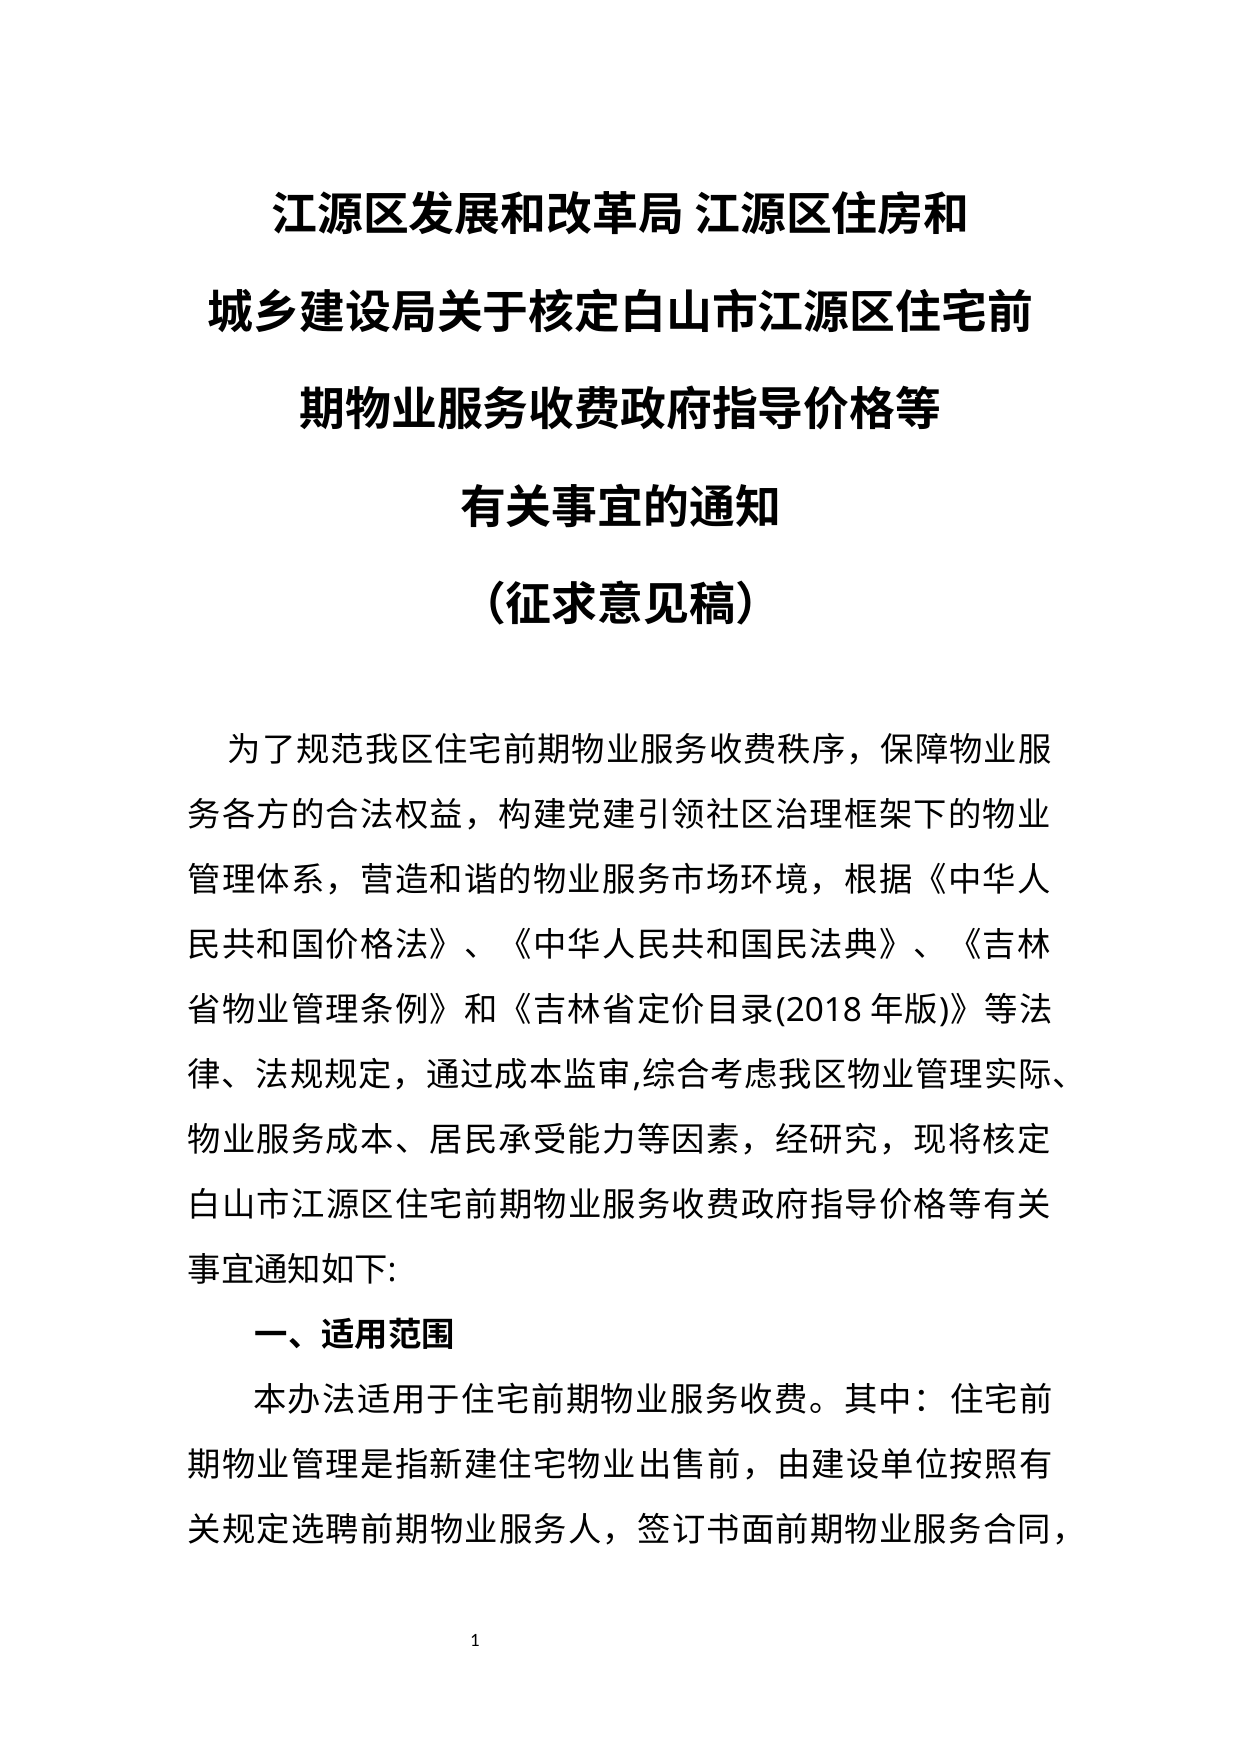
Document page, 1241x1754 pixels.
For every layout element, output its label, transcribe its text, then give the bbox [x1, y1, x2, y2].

text 为了规范我区住宅前期物业服务收费秩序，保障物业服务各方的合法权益，构建党建引领社区治理框架下的物业管理体系，营造和谐的物业服务市场环境，根据《中华人民共和国价格法》、《中华人民共和国民法典》、《吉林省物业管理条例》和《吉林省定价目录(2018年版)》等法律、法规规定，通过成本监审,综合考虑我区物业管理实际、物业服务成本、居民承受能力等因素，经研究，现将核定白山市江源区住宅前期物业服务收费政府指导价格等有关事宜通知如下: [187, 714, 1053, 1299]
text 有关事宜的通知 [187, 454, 1053, 552]
text 城乡建设局关于核定白山市江源区住宅前期物业服务收费政府指导价格等 [187, 259, 1053, 454]
text （征求意见稿） [187, 552, 1053, 649]
text 江源区发展和改革局 江源区住房和 [187, 162, 1053, 259]
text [187, 1364, 1053, 1559]
text 一、适用范围 [187, 1299, 1053, 1364]
